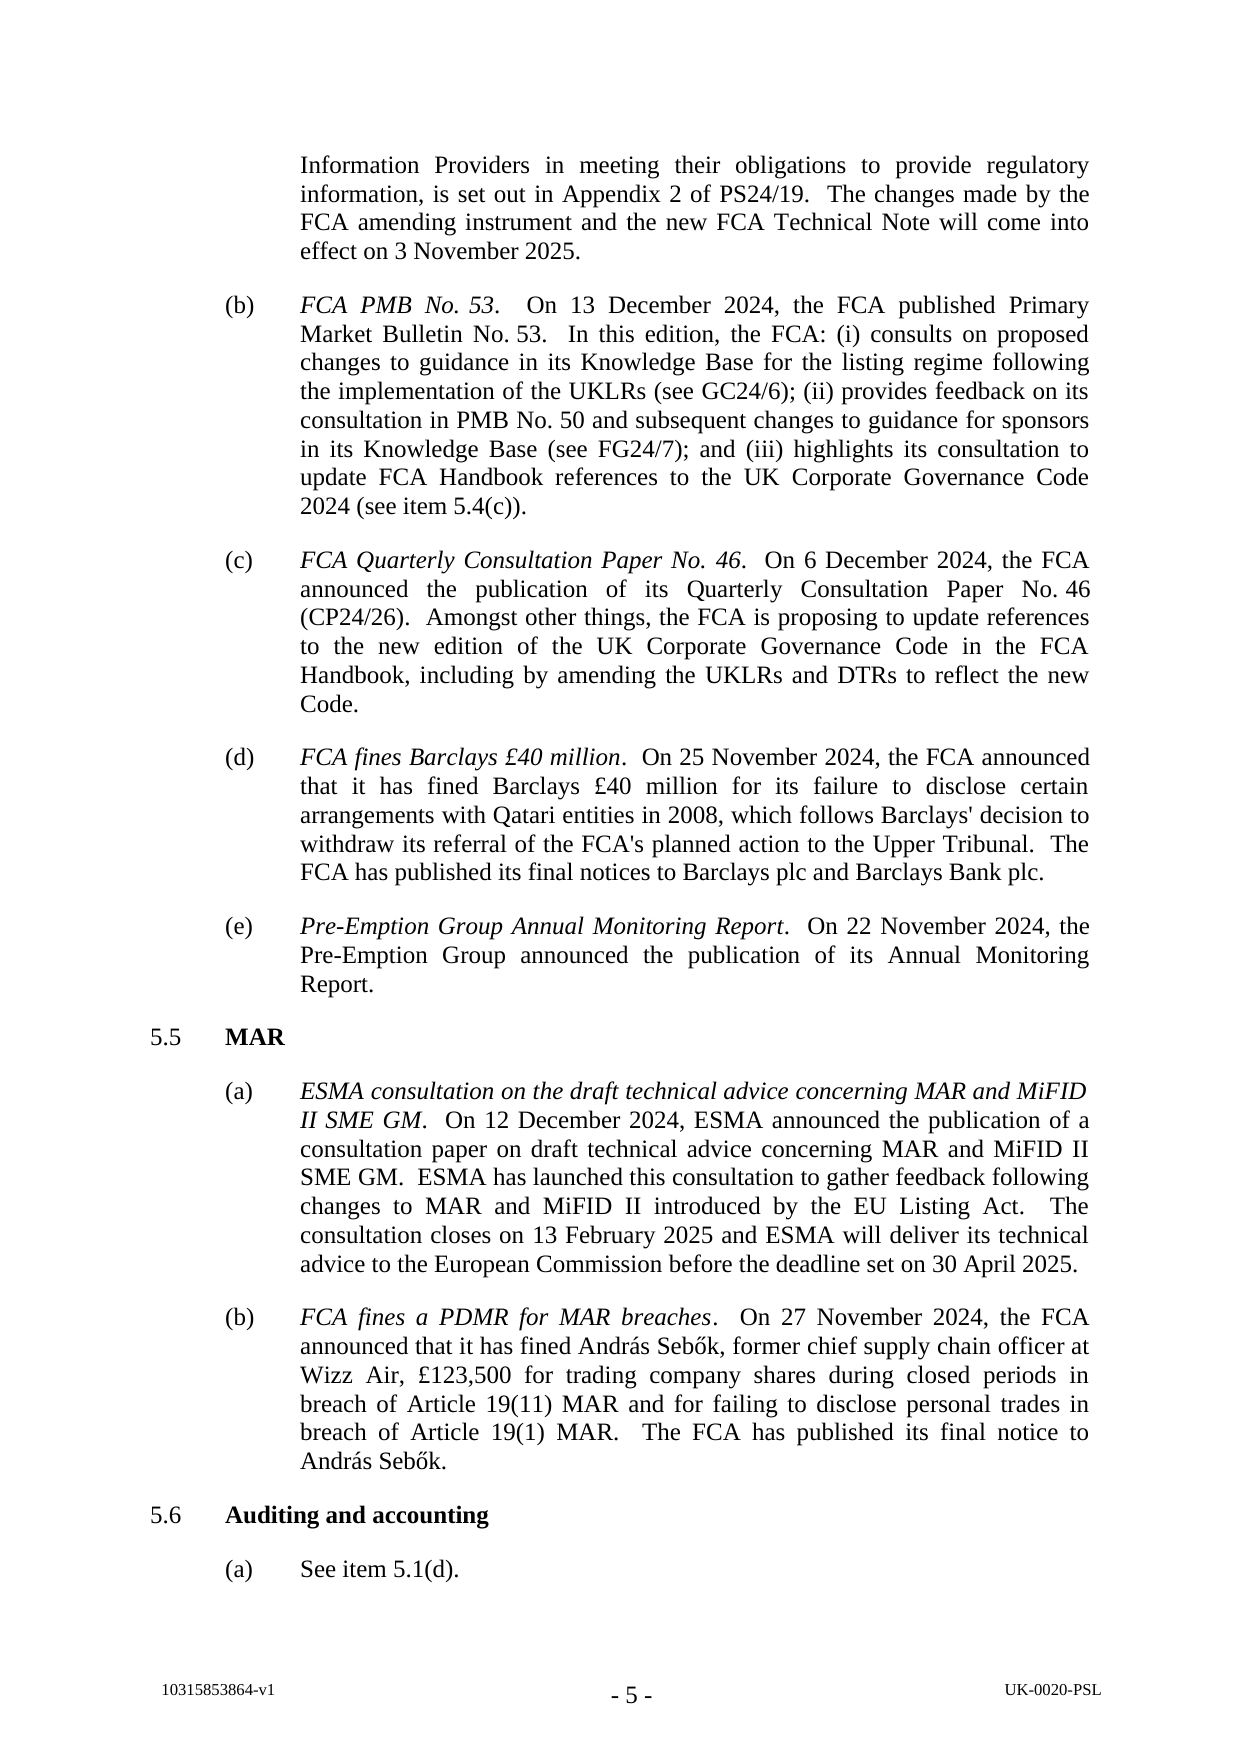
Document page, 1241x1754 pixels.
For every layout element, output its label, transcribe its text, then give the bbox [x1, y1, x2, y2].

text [225, 150, 1090, 265]
text Auditing and accounting [150, 1500, 1090, 1529]
text Pre-Emption Group Annual Monitoring Report. On 22 November 2024, the Pre-Emption Group announced the publication of its Annual Monitoring Report. [225, 911, 1090, 997]
text ESMA consultation on the draft technical advice concerning MAR and MiFID II SME GM. On 12 December 2024, ESMA announced the publication of a consultation paper on draft technical advice concerning MAR and MiFID II SME GM. ESMA has launched this consultation to gather feedback following changes to MAR and MiFID II introduced by the EU Listing Act. The consultation closes on 13 February 2025 and ESMA will deliver its technical advice to the European Commission before the deadline set on 30 April 2025. [225, 1076, 1090, 1277]
text See item 5.1(d). [225, 1554, 1090, 1582]
text MAR [150, 1022, 1090, 1051]
text FCA fines Barclays £40 million. On 25 November 2024, the FCA announced that it has fined Barclays £40 million for its failure to disclose certain arrangements with Qatari entities in 2008, which follows Barclays' decision to withdraw its referral of the FCA's planned action to the Upper Tribunal. The FCA has published its final notices to Barclays plc and Barclays Bank plc. [225, 742, 1090, 886]
text FCA Quarterly Consultation Paper No. 46. On 6 December 2024, the FCA announced the publication of its Quarterly Consultation Paper No. 46 (CP24/26). Amongst other things, the FCA is proposing to update references to the new edition of the UK Corporate Governance Code in the FCA Handbook, including by amending the UKLRs and DTRs to reflect the new Code. [225, 545, 1090, 717]
text FCA fines a PDMR for MAR breaches. On 27 November 2024, the FCA announced that it has fined András Sebők, former chief supply chain officer at Wizz Air, £123,500 for trading company shares during closed periods in breach of Article 19(11) MAR and for failing to disclose personal trades in breach of Article 19(1) MAR. The FCA has published its final notice to András Sebők. [225, 1302, 1090, 1475]
text FCA PMB No. 53. On 13 December 2024, the FCA published Primary Market Bulletin No. 53. In this edition, the FCA: (i) consults on proposed changes to guidance in its Knowledge Base for the listing regime following the implementation of the UKLRs (see GC24/6); (ii) provides feedback on its consultation in PMB No. 50 and subsequent changes to guidance for sponsors in its Knowledge Base (see FG24/7); and (iii) highlights its consultation to update FCA Handbook references to the UK Corporate Governance Code 2024 (see item 5.4(c)). [225, 290, 1090, 520]
